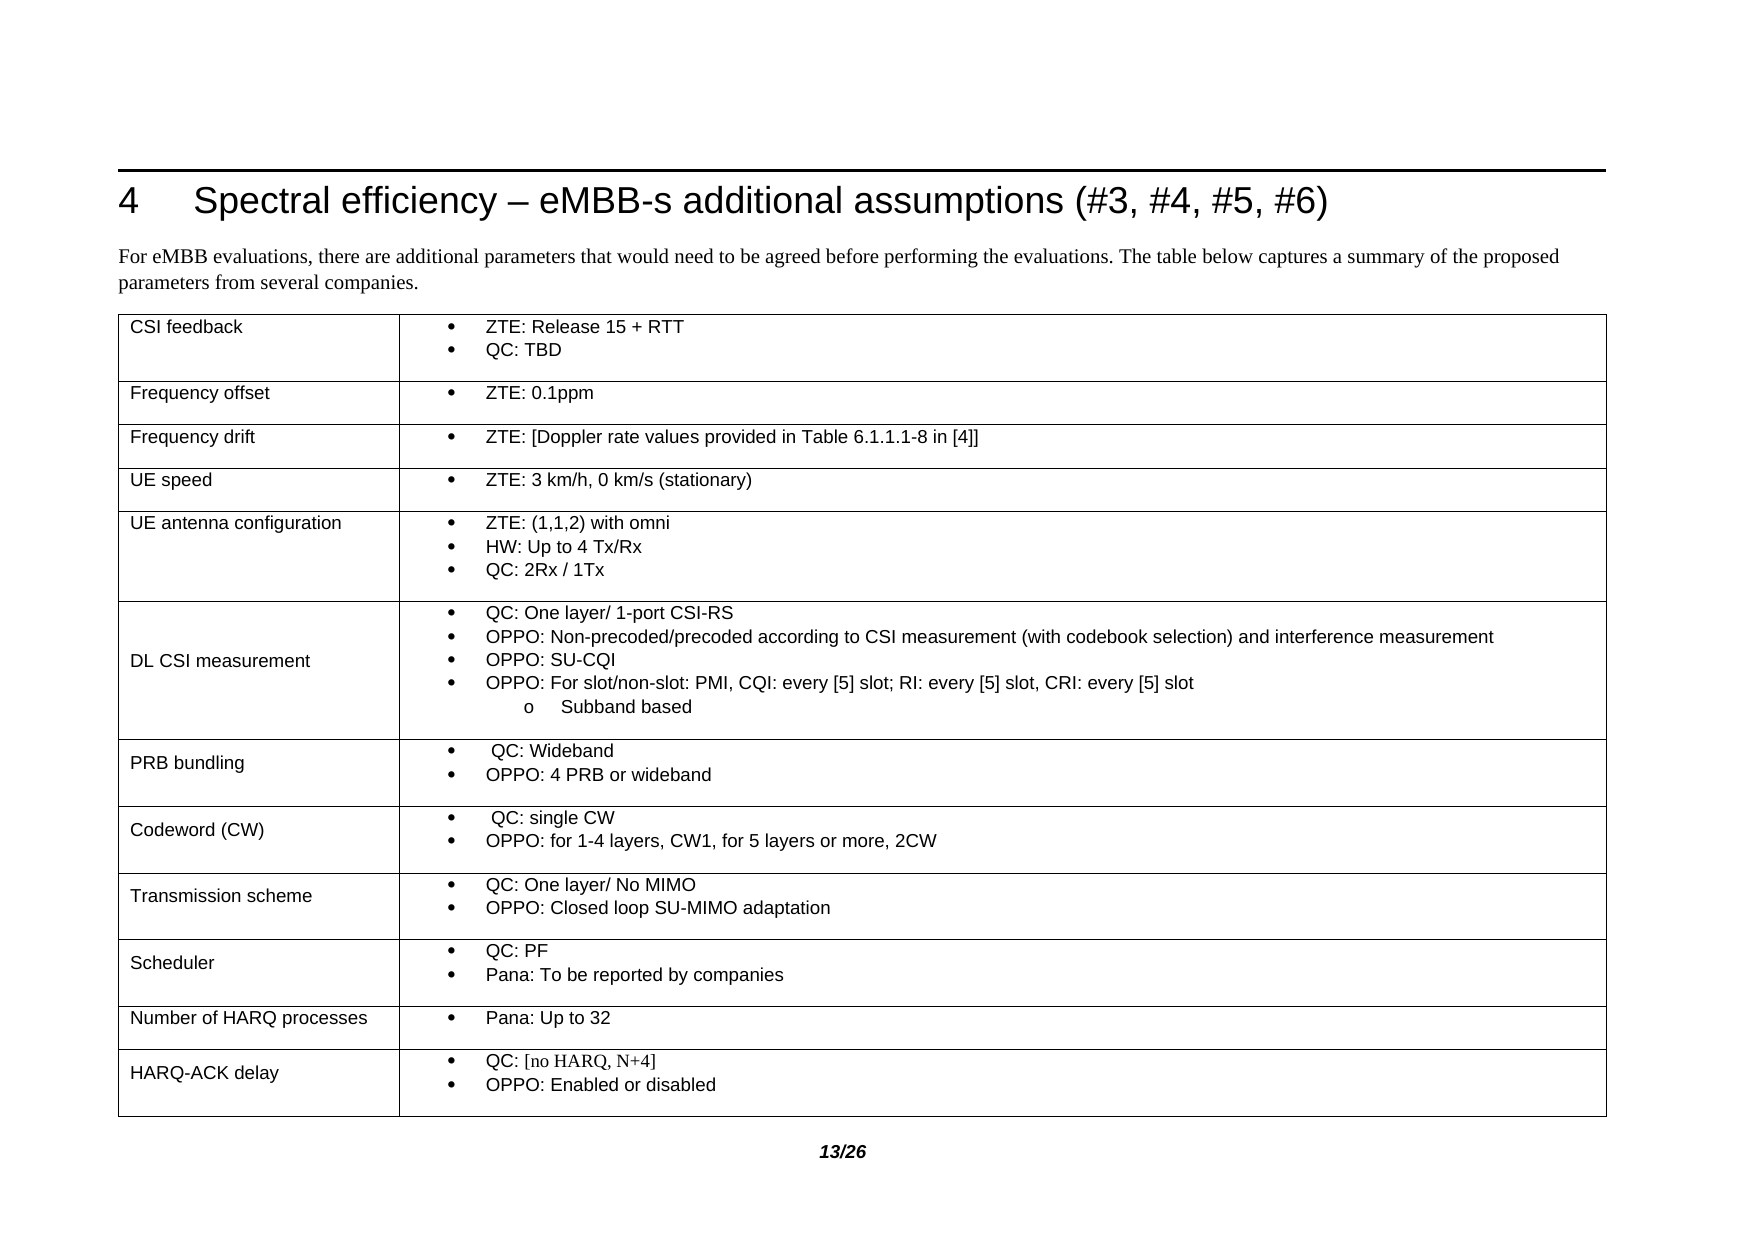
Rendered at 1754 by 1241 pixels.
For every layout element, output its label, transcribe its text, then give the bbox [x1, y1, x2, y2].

table_cell Number of HARQ processes [119, 1007, 399, 1049]
table_cell QC: One layer/ 1-port CSI-RS OPPO: Non-precoded/precoded according to CSI measurement (with codebook selection) and interference measurement OPPO: SU-CQI OPPO: For slot/non-slot: PMI, CQI: every [5] slot; RI: every [5] slot, CRI: every [5] slot Subband based [400, 602, 1606, 739]
text For eMBB evaluations, there are additional parameters that would need to be agreed before performing the evaluations. The table below captures a summary of the proposed parameters from several companies. [118, 244, 1606, 294]
table_cell QC: One layer/ No MIMO OPPO: Closed loop SU-MIMO adaptation [400, 874, 1606, 939]
table_cell DL CSI measurement [119, 602, 399, 739]
table_cell ZTE: 0.1ppm [400, 382, 1606, 424]
table_cell UE speed [119, 469, 399, 511]
table_cell QC: PF Pana: To be reported by companies [400, 940, 1606, 1006]
table_cell QC: [no HARQ, N+4] OPPO: Enabled or disabled [400, 1050, 1606, 1116]
table_cell ZTE: 3 km/h, 0 km/s (stationary) [400, 469, 1606, 511]
table_header ZTE: Release 15 + RTT QC: TBD [400, 315, 1606, 381]
table_cell QC: single CW OPPO: for 1-4 layers, CW1, for 5 layers or more, 2CW [400, 807, 1606, 873]
table_cell Codeword (CW) [119, 807, 399, 873]
table_cell Frequency drift [119, 425, 399, 468]
table_cell Frequency offset [119, 382, 399, 424]
table_cell QC: Wideband OPPO: 4 PRB or wideband [400, 740, 1606, 806]
table_cell HARQ-ACK delay [119, 1050, 399, 1116]
table_cell UE antenna configuration [119, 512, 399, 601]
table_cell ZTE: (1,1,2) with omni HW: Up to 4 Tx/Rx QC: 2Rx / 1Tx [400, 512, 1606, 601]
table_cell Scheduler [119, 940, 399, 1006]
subtitle Spectral efficiency – eMBB-s additional assumptions (#3, #4, #5, #6) [118, 172, 1606, 222]
table_cell PRB bundling [119, 740, 399, 806]
table_cell ZTE: [Doppler rate values provided in Table 6.1.1.1-8 in [4]] [400, 425, 1606, 468]
table_cell Transmission scheme [119, 874, 399, 939]
table_header CSI feedback [119, 315, 399, 381]
table_cell Pana: Up to 32 [400, 1007, 1606, 1049]
